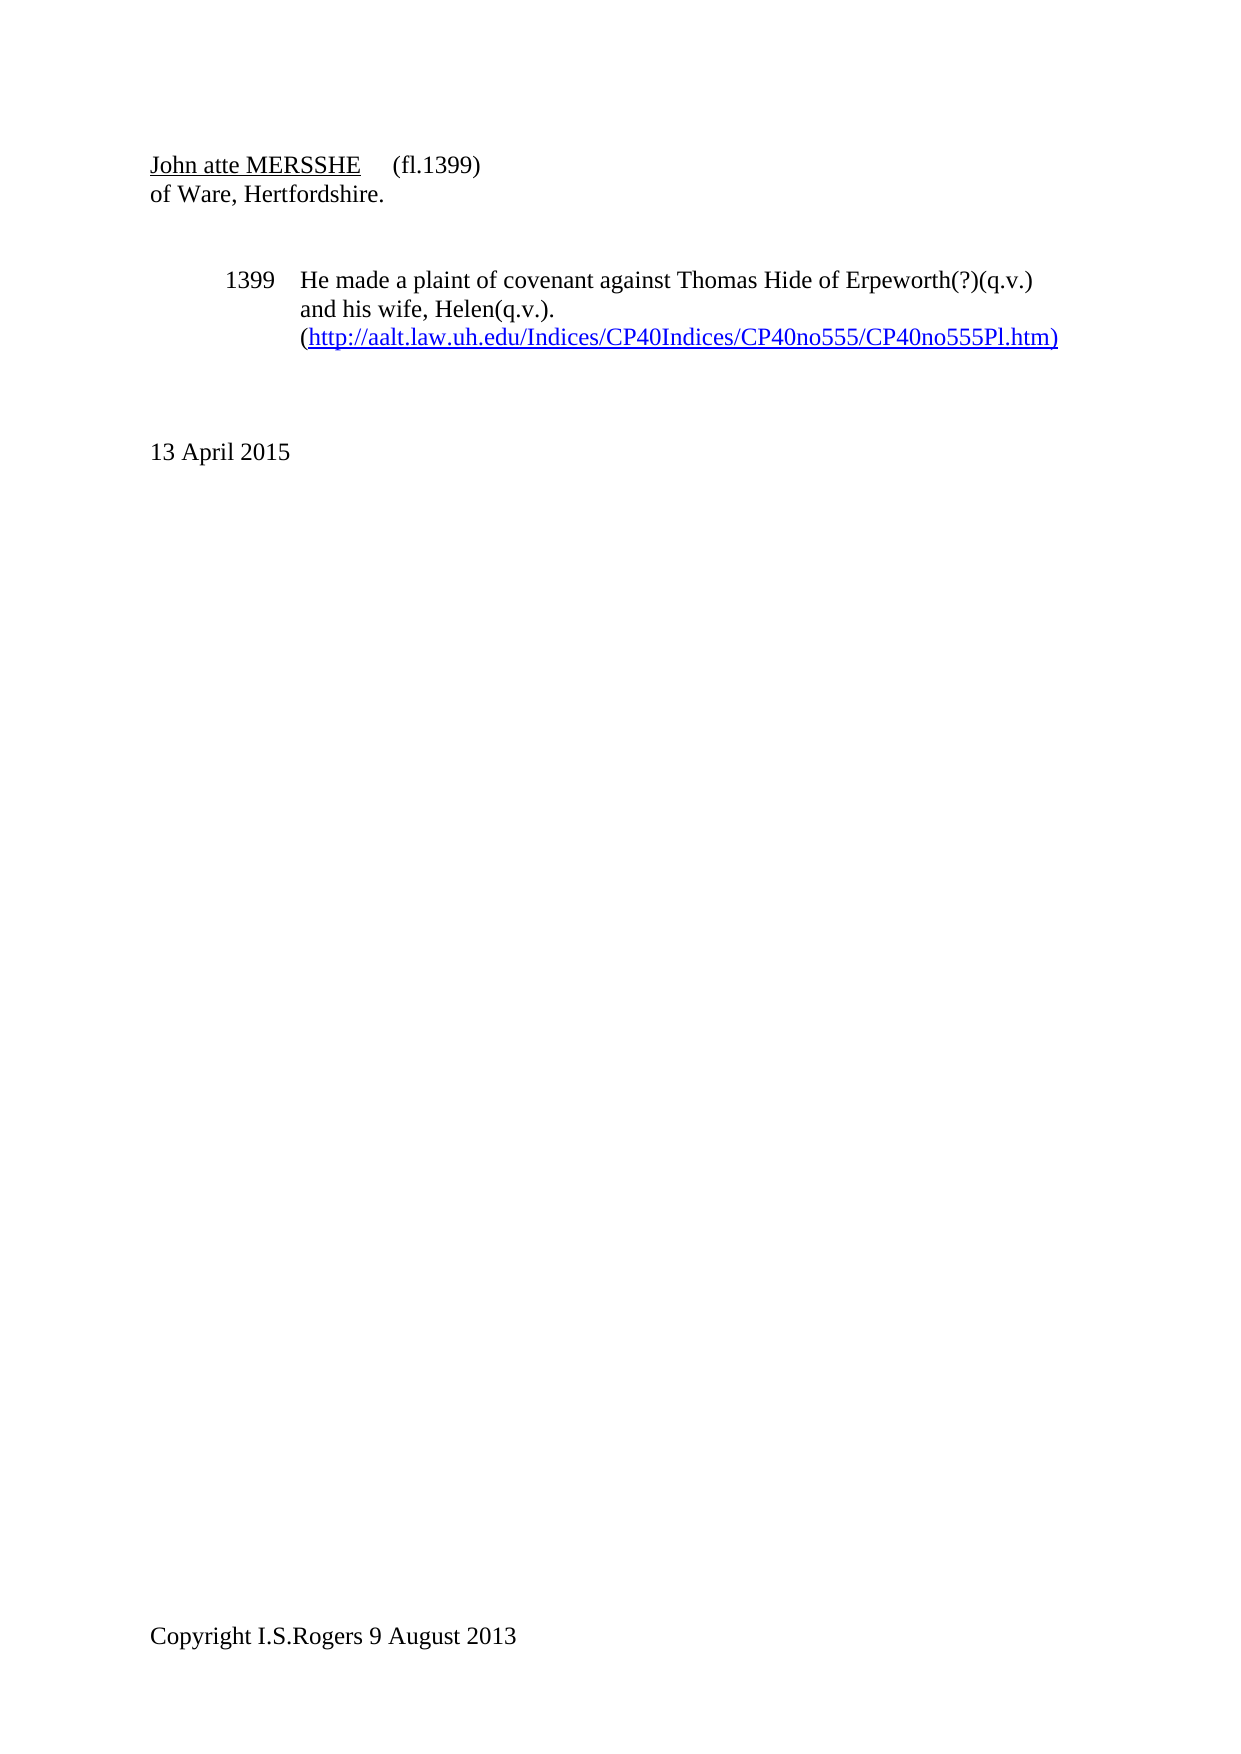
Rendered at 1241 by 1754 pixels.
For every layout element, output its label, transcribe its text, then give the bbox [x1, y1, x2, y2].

text of Ware, Hertfordshire. [150, 179, 1090, 207]
text John atte MERSSHE (fl.1399) [150, 150, 1090, 179]
text 13 April 2015 [150, 437, 1090, 466]
text and his wife, Helen(q.v.). [150, 294, 1090, 322]
text (http://aalt.law.uh.edu/Indices/CP40Indices/CP40no555/CP40no555Pl.htm) [150, 322, 1090, 351]
text 1399 He made a plaint of covenant against Thomas Hide of Erpeworth(?)(q.v.) [150, 265, 1090, 294]
